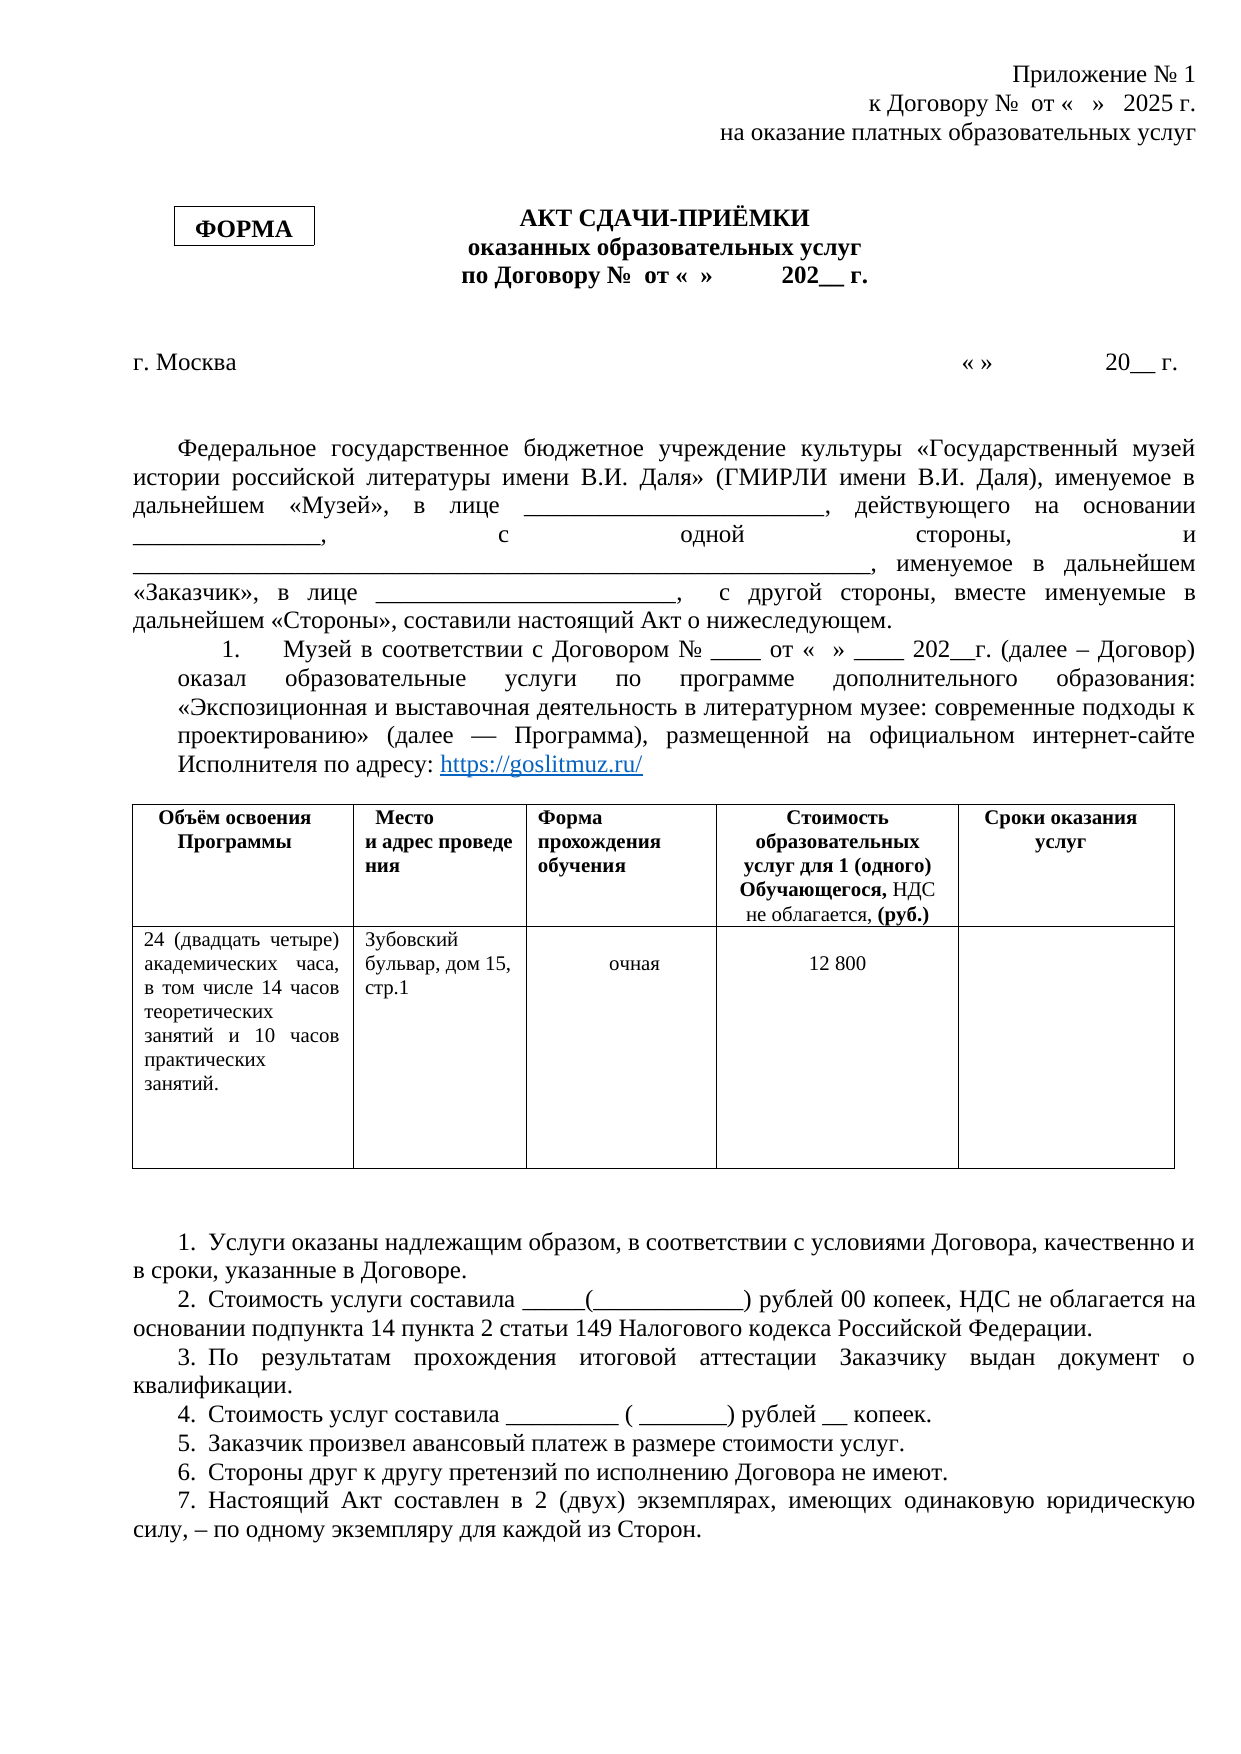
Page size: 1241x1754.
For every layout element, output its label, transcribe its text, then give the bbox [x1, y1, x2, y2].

text г. Москва « » 20__ г. [133, 347, 1196, 375]
list По результатам прохождения итоговой аттестации Заказчику выдан документ о квалификации. [133, 1342, 1196, 1399]
table_cell [959, 927, 1174, 1168]
text АКТ СДАЧИ-ПРИЁМКИ [133, 203, 1196, 232]
table_header Объём освоения Программы [133, 805, 353, 926]
table_header Форма прохождения обучения [527, 805, 716, 926]
table_header Место и адрес проведе ния [354, 805, 526, 926]
text по Договору № от « » 202__ г. [133, 260, 1196, 289]
table_header Сроки оказания услуг [959, 805, 1174, 926]
text оказанных образовательных услуг [133, 232, 1196, 260]
text Приложение № 1 [88, 59, 1196, 88]
list Стоимость услуг составила _________ ( _______) рублей __ копеек. [133, 1399, 1196, 1428]
table_cell 12 800 [717, 927, 958, 1168]
list Стороны друг к другу претензий по исполнению Договора не имеют. [133, 1457, 1196, 1486]
table_cell 24 (двадцать четыре) академических часа, в том числе 14 часов теоретических занятий и 10 часов практических занятий. [133, 927, 353, 1168]
table_cell Зубовский бульвар, дом 15, стр.1 [354, 927, 526, 1168]
table_header Стоимость образовательных услуг для 1 (одного) Обучающегося, НДС не облагается, (руб.) [717, 805, 958, 926]
text Федеральное государственное бюджетное учреждение культуры «Государственный музей истории российской литературы имени В.И. Даля» (ГМИРЛИ имени В.И. Даля), именуемое в дальнейшем «Музей», в лице ________________________, действующего на основании _______________, с одной стороны, и ___________________________________________________________, именуемое в дальнейшем «Заказчик», в лице ________________________, c другой стороны, вместе именуемые в дальнейшем «Стороны», составили настоящий Акт о нижеследующем. [133, 433, 1196, 634]
text к Договору № от « » 2025 г. [133, 88, 1196, 117]
text на оказание платных образовательных услуг [133, 117, 1196, 145]
list Заказчик произвел авансовый платеж в размере стоимости услуг. [133, 1428, 1196, 1457]
list Стоимость услуги составила _____(____________) рублей 00 копеек, НДС не облагается на основании подпункта 14 пункта 2 статьи 149 Налогового кодекса Российской Федерации. [133, 1284, 1196, 1342]
list Услуги оказаны надлежащим образом, в соответствии с условиями Договора, качественно и в сроки, указанные в Договоре. [133, 1227, 1196, 1284]
table_cell очная [527, 927, 716, 1168]
list Настоящий Акт составлен в 2 (двух) экземплярах, имеющих одинаковую юридическую силу, – по одному экземпляру для каждой из Сторон. [133, 1486, 1196, 1543]
list Музей в соответствии с Договором № ____ от « » ____ 202__г. (далее – Договор) оказал образовательные услуги по программе дополнительного образования: «Экспозиционная и выставочная деятельность в литературном музее: современные подходы к проектированию» (далее — Программа), размещенной на официальном интернет-сайте Исполнителя по адресу: https://goslitmuz.ru/ [177, 634, 1196, 778]
